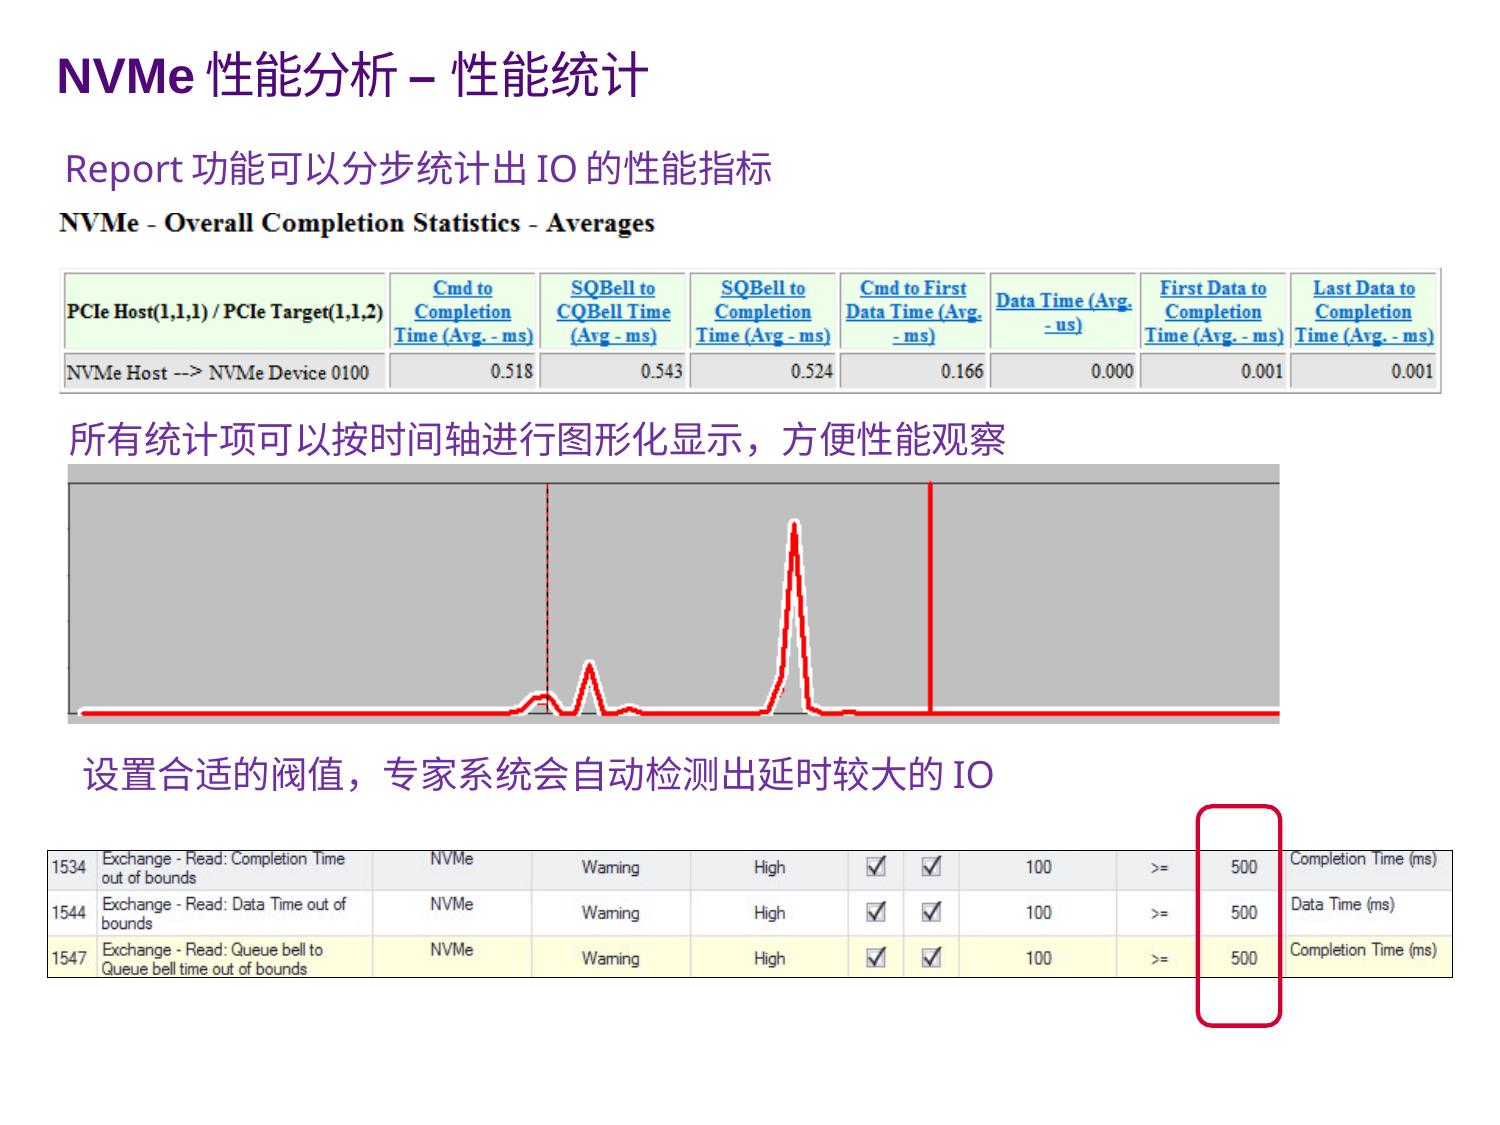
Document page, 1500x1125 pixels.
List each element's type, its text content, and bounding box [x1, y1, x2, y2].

picture [1200, 851, 1278, 977]
text 设置合适的阀值，专家系统会自动检测出延时较大的IO [83, 745, 1500, 799]
picture [67, 464, 1280, 724]
picture [58, 213, 1442, 394]
text Report功能可以分步统计出IO的性能指标 [64, 138, 1500, 193]
picture [48, 851, 1195, 977]
picture [1283, 851, 1452, 977]
